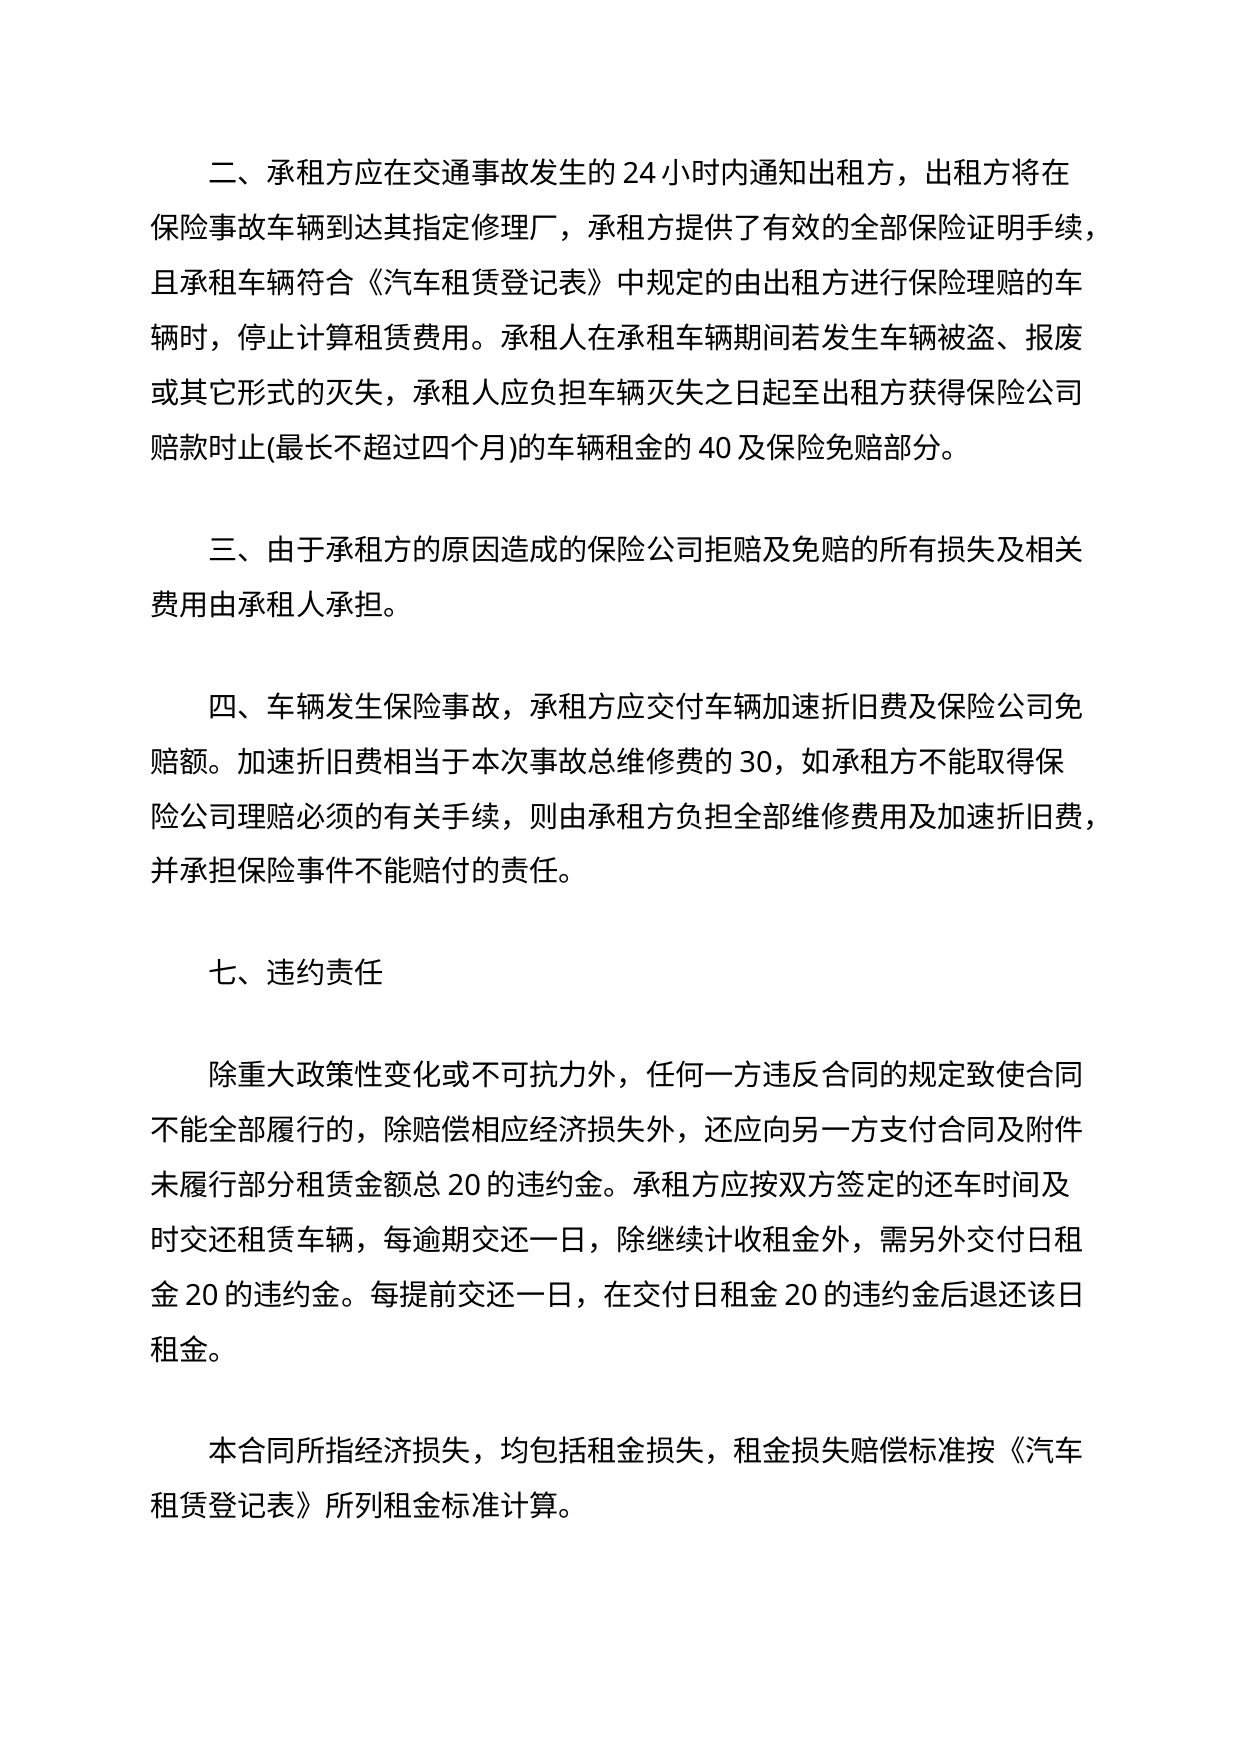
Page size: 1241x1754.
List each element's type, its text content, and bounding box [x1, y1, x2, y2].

text 除重大政策性变化或不可抗力外，任何一方违反合同的规定致使合同不能全部履行的，除赔偿相应经济损失外，还应向另一方支付合同及附件未履行部分租赁金额总20的违约金。承租方应按双方签定的还车时间及时交还租赁车辆，每逾期交还一日，除继续计收租金外，需另外交付日租金20的违约金。每提前交还一日，在交付日租金20的违约金后退还该日租金。 [150, 1052, 1090, 1368]
text 七、违约责任 [150, 950, 1090, 992]
text 三、由于承租方的原因造成的保险公司拒赔及免赔的所有损失及相关费用由承租人承担。 [150, 527, 1090, 624]
text 四、车辆发生保险事故，承租方应交付车辆加速折旧费及保险公司免赔额。加速折旧费相当于本次事故总维修费的30，如承租方不能取得保险公司理赔必须的有关手续，则由承租方负担全部维修费用及加速折旧费，并承担保险事件不能赔付的责任。 [150, 683, 1090, 890]
text 二、承租方应在交通事故发生的24小时内通知出租方，出租方将在保险事故车辆到达其指定修理厂，承租方提供了有效的全部保险证明手续，且承租车辆符合《汽车租赁登记表》中规定的由出租方进行保险理赔的车辆时，停止计算租赁费用。承租人在承租车辆期间若发生车辆被盗、报废或其它形式的灭失，承租人应负担车辆灭失之日起至出租方获得保险公司赔款时止(最长不超过四个月)的车辆租金的40及保险免赔部分。 [150, 150, 1090, 467]
text 本合同所指经济损失，均包括租金损失，租金损失赔偿标准按《汽车租赁登记表》所列租金标准计算。 [150, 1428, 1090, 1525]
